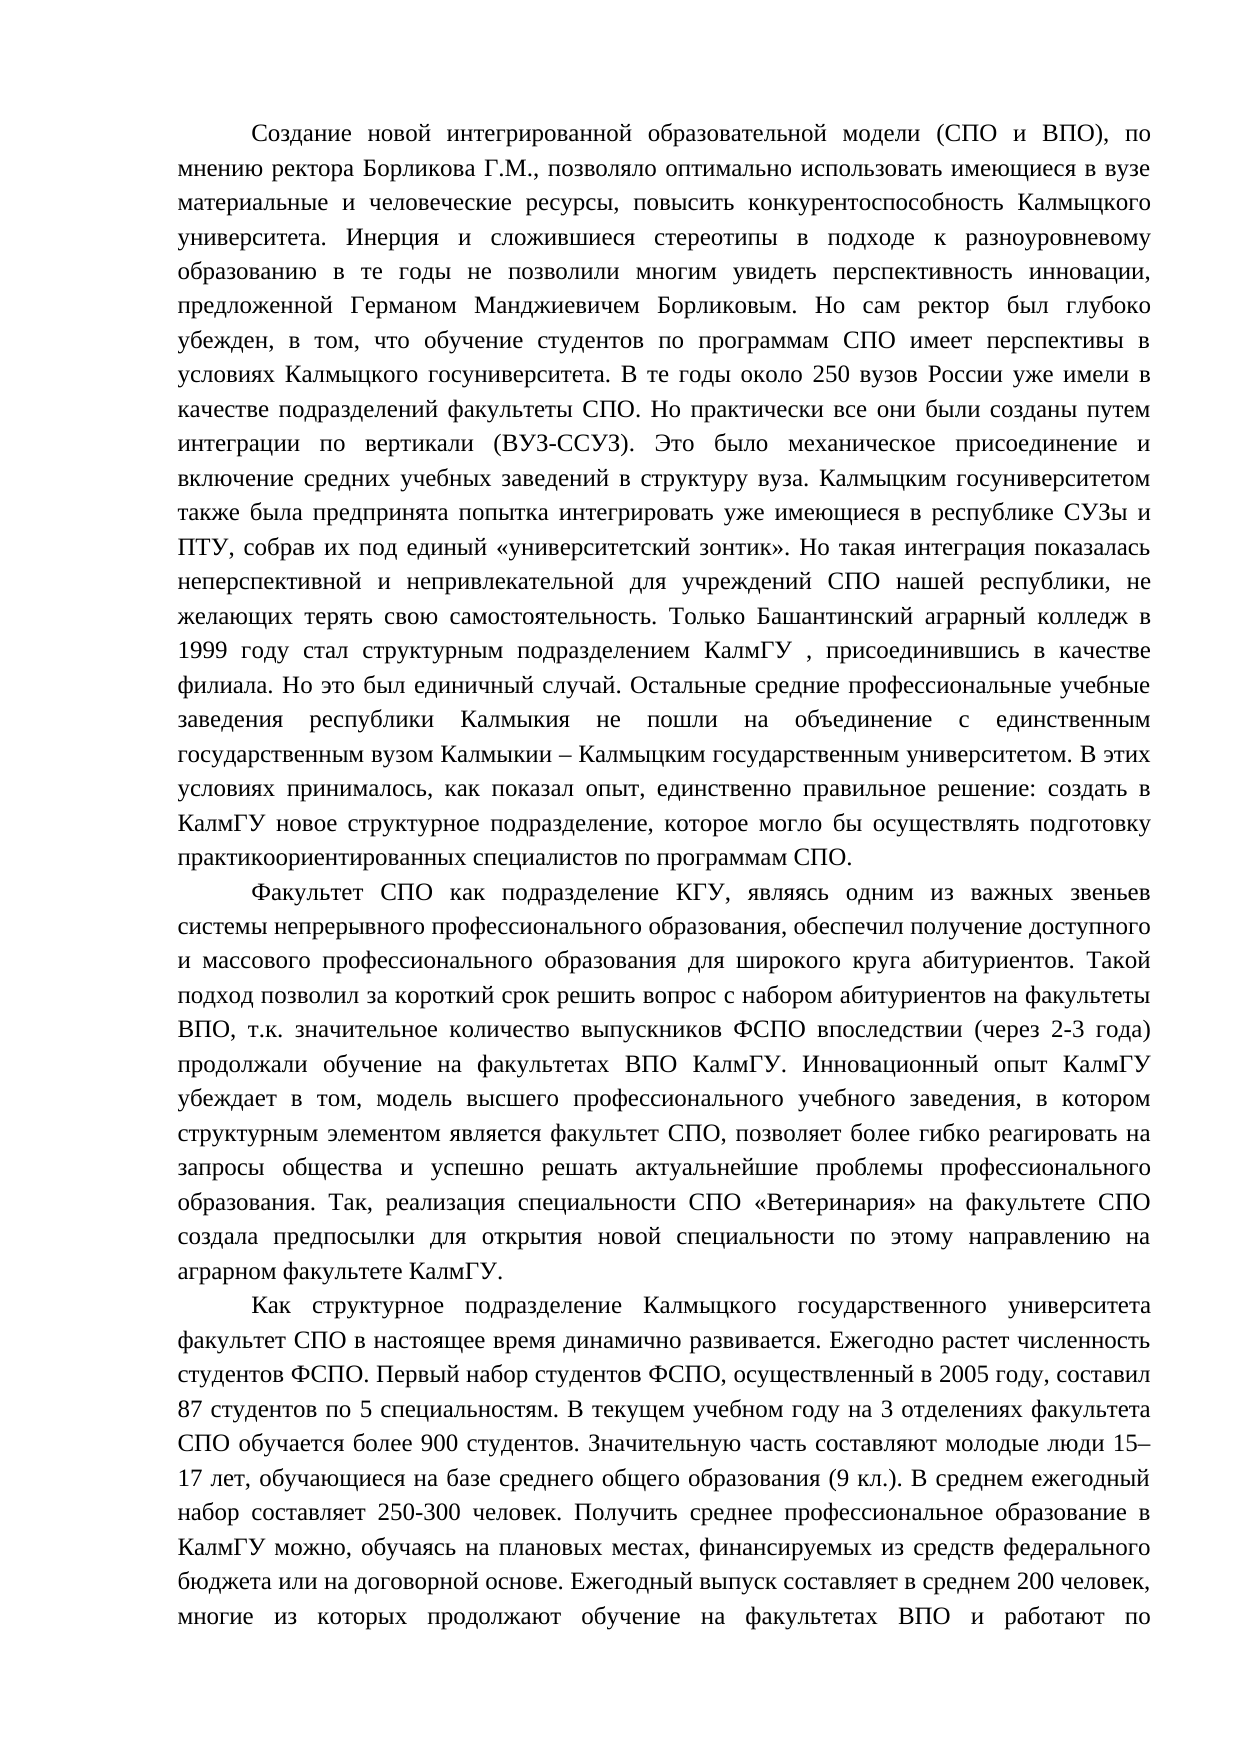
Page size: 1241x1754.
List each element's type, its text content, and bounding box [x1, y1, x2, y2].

text Создание новой интегрированной образовательной модели (СПО и ВПО), по мнению ректора Борликова Г.М., позволяло оптимально использовать имеющиеся в вузе материальные и человеческие ресурсы, повысить конкурентоспособность Калмыцкого университета. Инерция и сложившиеся стереотипы в подходе к разноуровневому образованию в те годы не позволили многим увидеть перспективность инновации, предложенной Германом Манджиевичем Борликовым. Но сам ректор был глубоко убежден, в том, что обучение студентов по программам СПО имеет перспективы в условиях Калмыцкого госуниверситета. В те годы около 250 вузов России уже имели в качестве подразделений факультеты СПО. Но практически все они были созданы путем интеграции по вертикали (ВУЗ-ССУЗ). Это было механическое присоединение и включение средних учебных заведений в структуру вуза. Калмыцким госуниверситетом также была предпринята попытка интегрировать уже имеющиеся в республике СУЗы и ПТУ, собрав их под единый «университетский зонтик». Но такая интеграция показалась неперспективной и непривлекательной для учреждений СПО нашей республики, не желающих терять свою самостоятельность. Только Башантинский аграрный колледж в 1999 году стал структурным подразделением КалмГУ , присоединившись в качестве филиала. Но это был единичный случай. Остальные средние профессиональные учебные заведения республики Калмыкия не пошли на объединение с единственным государственным вузом Калмыкии – Калмыцким государственным университетом. В этих условиях принималось, как показал опыт, единственно правильное решение: создать в КалмГУ новое структурное подразделение, которое могло бы осуществлять подготовку практикоориентированных специалистов по программам СПО. [177, 118, 1152, 871]
text Факультет СПО как подразделение КГУ, являясь одним из важных звеньев системы непрерывного профессионального образования, обеспечил получение доступного и массового профессионального образования для широкого круга абитуриентов. Такой подход позволил за короткий срок решить вопрос с набором абитуриентов на факультеты ВПО, т.к. значительное количество выпускников ФСПО впоследствии (через 2-3 года) продолжали обучение на факультетах ВПО КалмГУ. Инновационный опыт КалмГУ убеждает в том, модель высшего профессионального учебного заведения, в котором структурным элементом является факультет СПО, позволяет более гибко реагировать на запросы общества и успешно решать актуальнейшие проблемы профессионального образования. Так, реализация специальности СПО «Ветеринария» на факультете СПО создала предпосылки для открытия новой специальности по этому направлению на аграрном факультете КалмГУ. [177, 877, 1152, 1285]
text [177, 1290, 1152, 1629]
